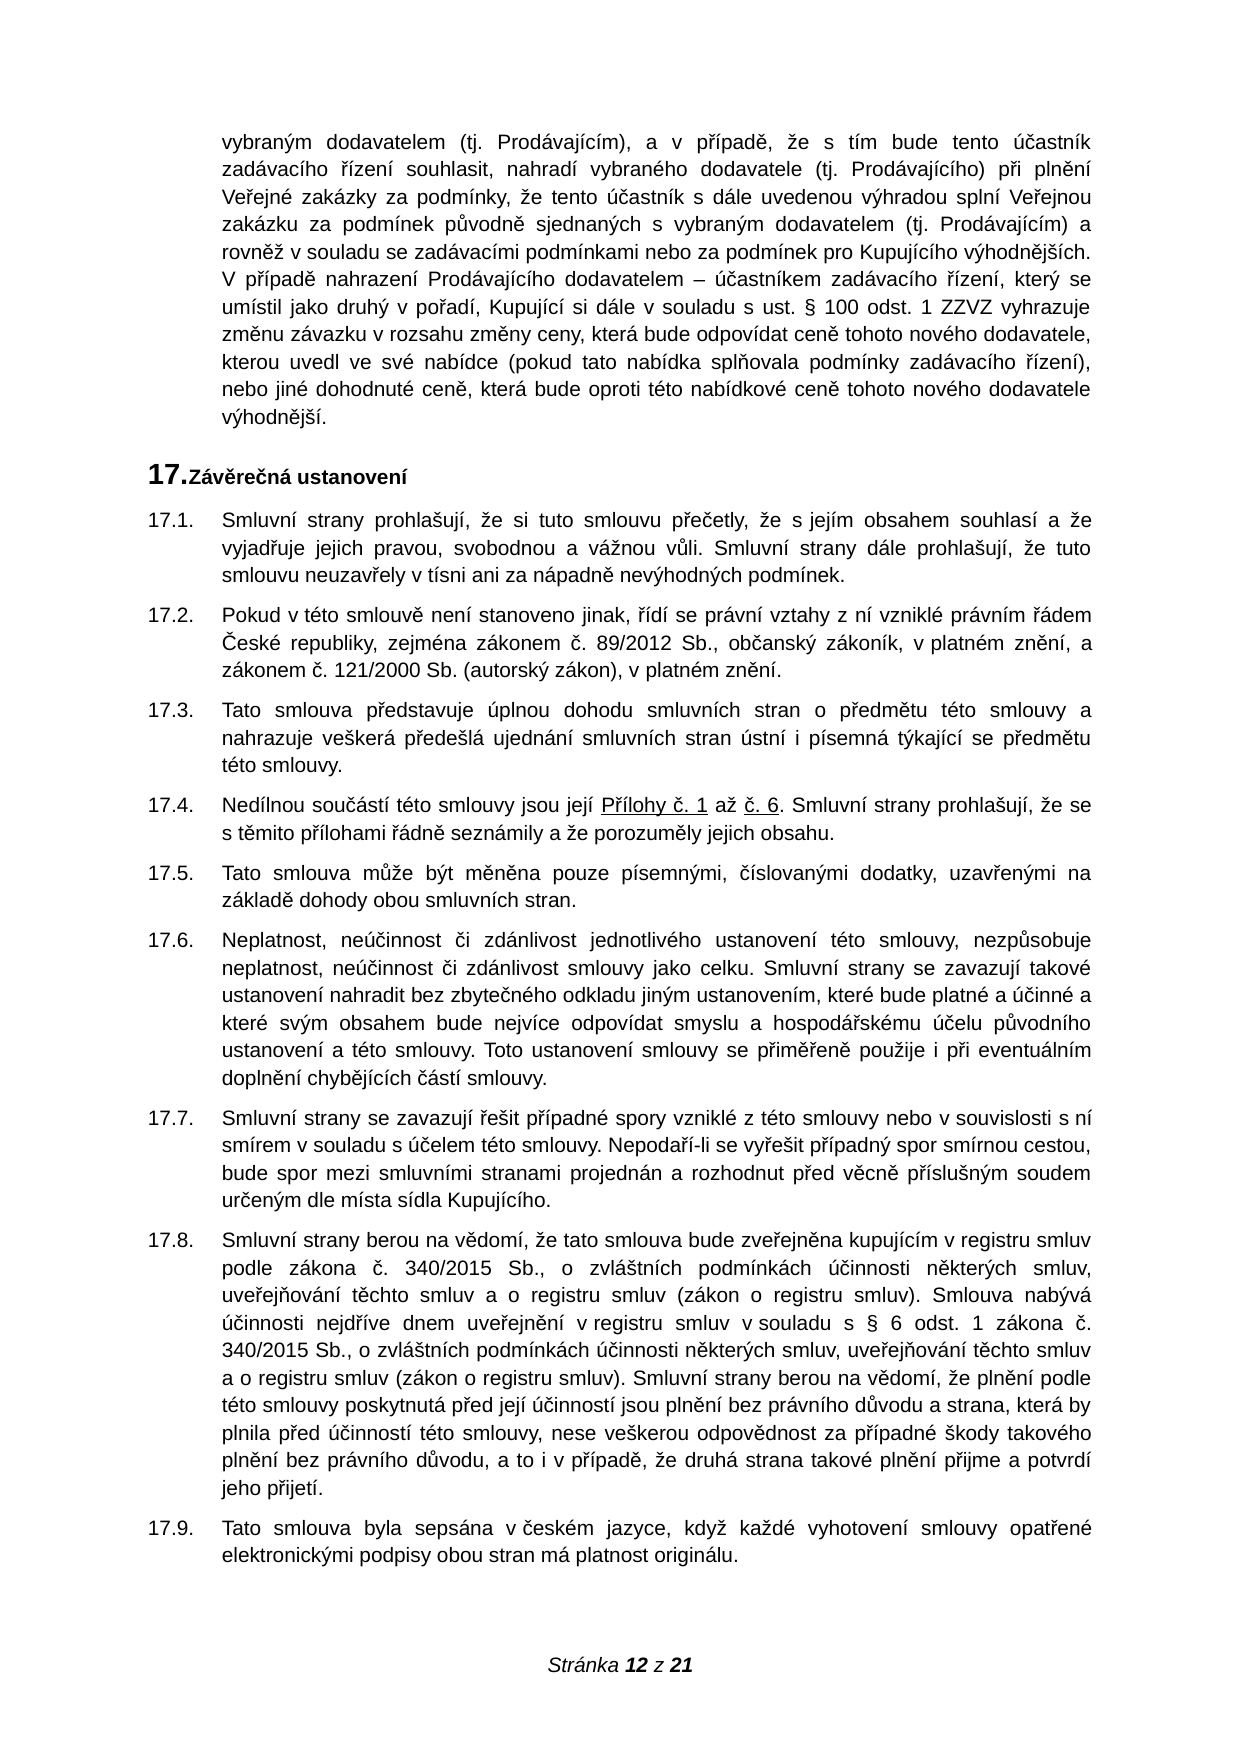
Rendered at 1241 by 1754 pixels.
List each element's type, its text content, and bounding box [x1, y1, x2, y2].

list Závěrečná ustanovení [148, 457, 1092, 491]
text Smluvní strany se zavazují řešit případné spory vzniklé z této smlouvy nebo v souvislosti s ní smírem v souladu s účelem této smlouvy. Nepodaří-li se vyřešit případný spor smírnou cestou, bude spor mezi smluvními stranami projednán a rozhodnut před věcně příslušným soudem určeným dle místa sídla Kupujícího. [148, 1106, 1092, 1212]
text Smluvní strany berou na vědomí, že tato smlouva bude zveřejněna kupujícím v registru smluv podle zákona č. 340/2015 Sb., o zvláštních podmínkách účinnosti některých smluv, uveřejňování těchto smluv a o registru smluv (zákon o registru smluv). Smlouva nabývá účinnosti nejdříve dnem uveřejnění v registru smluv v souladu s § 6 odst. 1 zákona č. 340/2015 Sb., o zvláštních podmínkách účinnosti některých smluv, uveřejňování těchto smluv a o registru smluv (zákon o registru smluv). Smluvní strany berou na vědomí, že plnění podle této smlouvy poskytnutá před její účinností jsou plnění bez právního důvodu a strana, která by plnila před účinností této smlouvy, nese veškerou odpovědnost za případné škody takového plnění bez právního důvodu, a to i v případě, že druhá strana takové plnění přijme a potvrdí jeho přijetí. [148, 1228, 1092, 1499]
text Pokud v této smlouvě není stanoveno jinak, řídí se právní vztahy z ní vzniklé právním řádem České republiky, zejména zákonem č. 89/2012 Sb., občanský zákoník, v platném znění, a zákonem č. 121/2000 Sb. (autorský zákon), v platném znění. [148, 603, 1092, 682]
text Tato smlouva představuje úplnou dohodu smluvních stran o předmětu této smlouvy a nahrazuje veškerá předešlá ujednání smluvních stran ústní i písemná týkající se předmětu této smlouvy. [148, 698, 1092, 777]
text Nedílnou součástí této smlouvy jsou její Přílohy č. 1 až č. 6. Smluvní strany prohlašují, že se s těmito přílohami řádně seznámily a že porozuměly jejich obsahu. [148, 793, 1092, 844]
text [148, 129, 1092, 428]
text Tato smlouva může být měněna pouze písemnými, číslovanými dodatky, uzavřenými na základě dohody obou smluvních stran. [148, 861, 1092, 912]
text Tato smlouva byla sepsána v českém jazyce, když každé vyhotovení smlouvy opatřené elektronickými podpisy obou stran má platnost originálu. [148, 1516, 1092, 1567]
text Smluvní strany prohlašují, že si tuto smlouvu přečetly, že s jejím obsahem souhlasí a že vyjadřuje jejich pravou, svobodnou a vážnou vůli. Smluvní strany dále prohlašují, že tuto smlouvu neuzavřely v tísni ani za nápadně nevýhodných podmínek. [148, 508, 1092, 587]
text Neplatnost, neúčinnost či zdánlivost jednotlivého ustanovení této smlouvy, nezpůsobuje neplatnost, neúčinnost či zdánlivost smlouvy jako celku. Smluvní strany se zavazují takové ustanovení nahradit bez zbytečného odkladu jiným ustanovením, které bude platné a účinné a které svým obsahem bude nejvíce odpovídat smyslu a hospodářskému účelu původního ustanovení a této smlouvy. Toto ustanovení smlouvy se přiměřeně použije i při eventuálním doplnění chybějících částí smlouvy. [148, 928, 1092, 1089]
